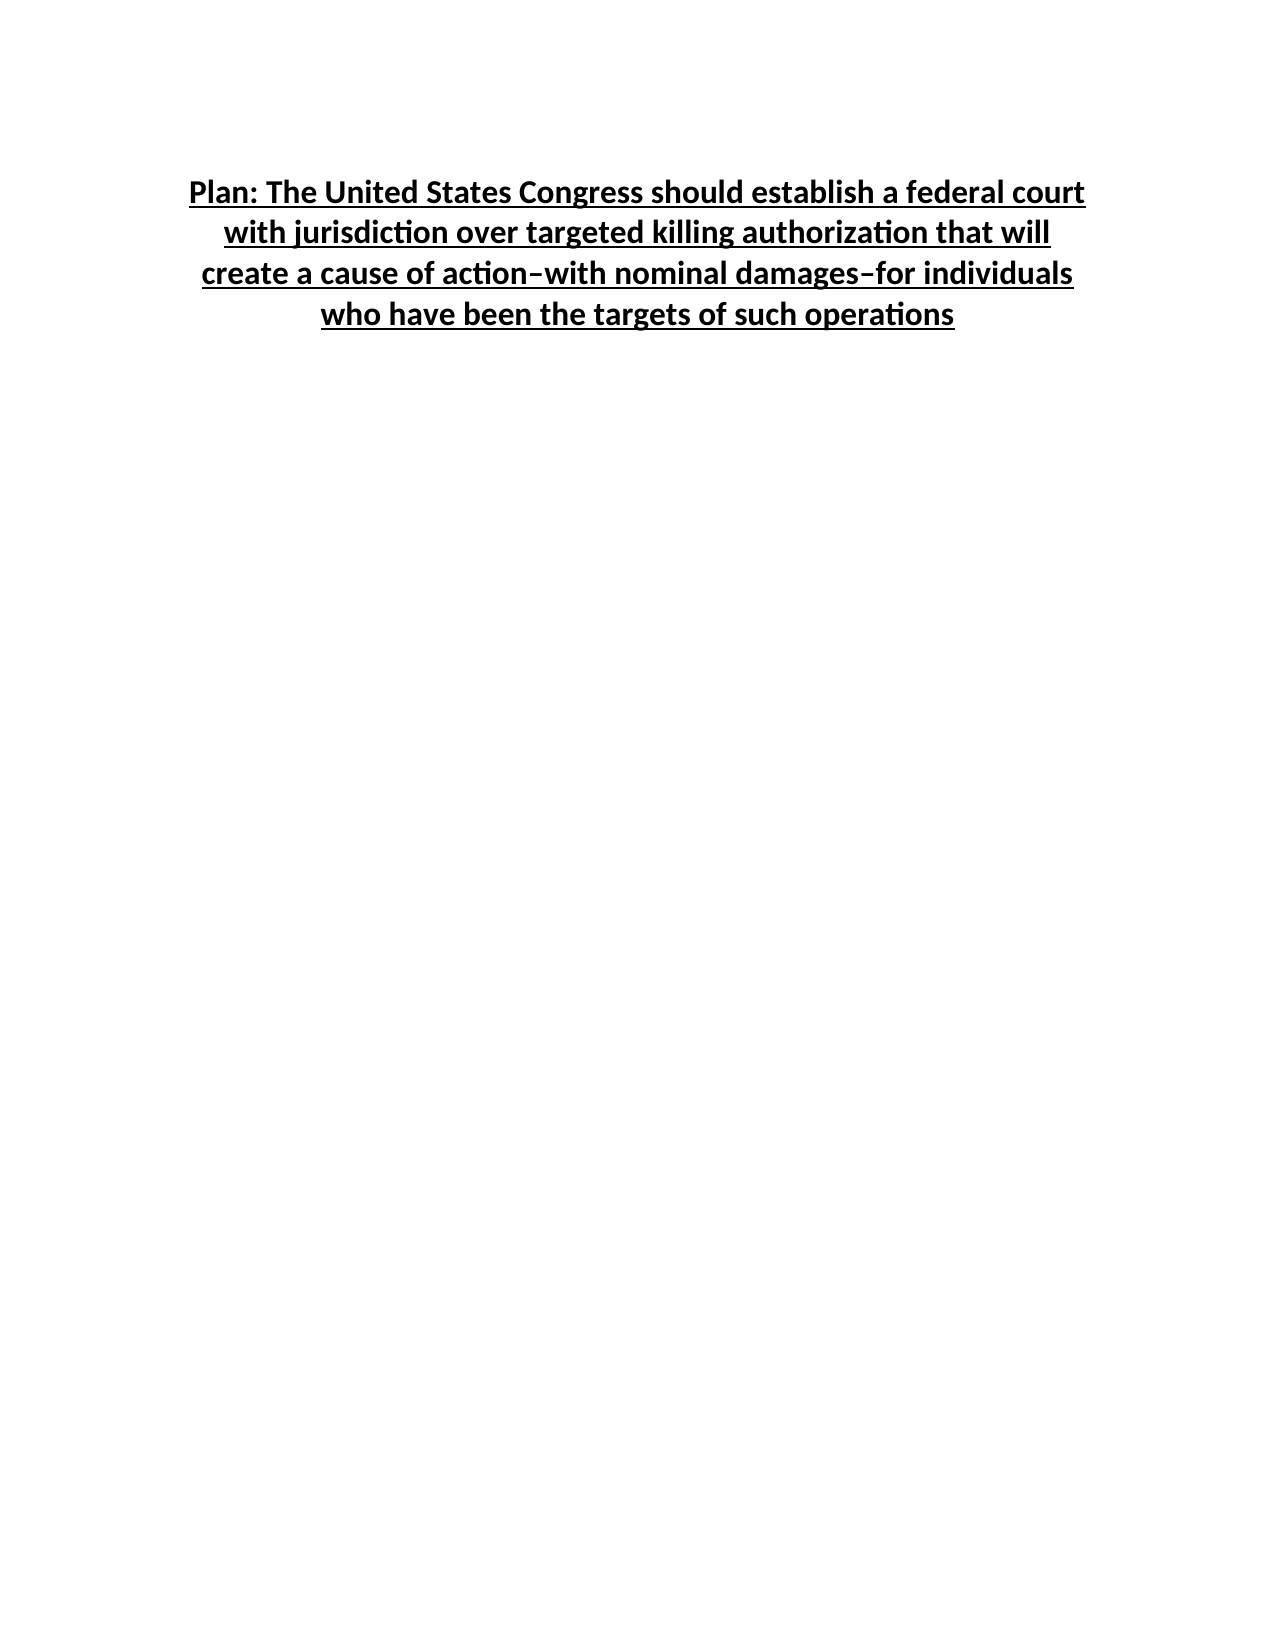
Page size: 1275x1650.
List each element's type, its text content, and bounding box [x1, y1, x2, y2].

subtitle Plan: The United States Congress should establish a federal court with jurisdiction over targeted killing authorization that will create a cause of action–with nominal damages–for individuals who have been the targets of such operations [187, 171, 1087, 334]
